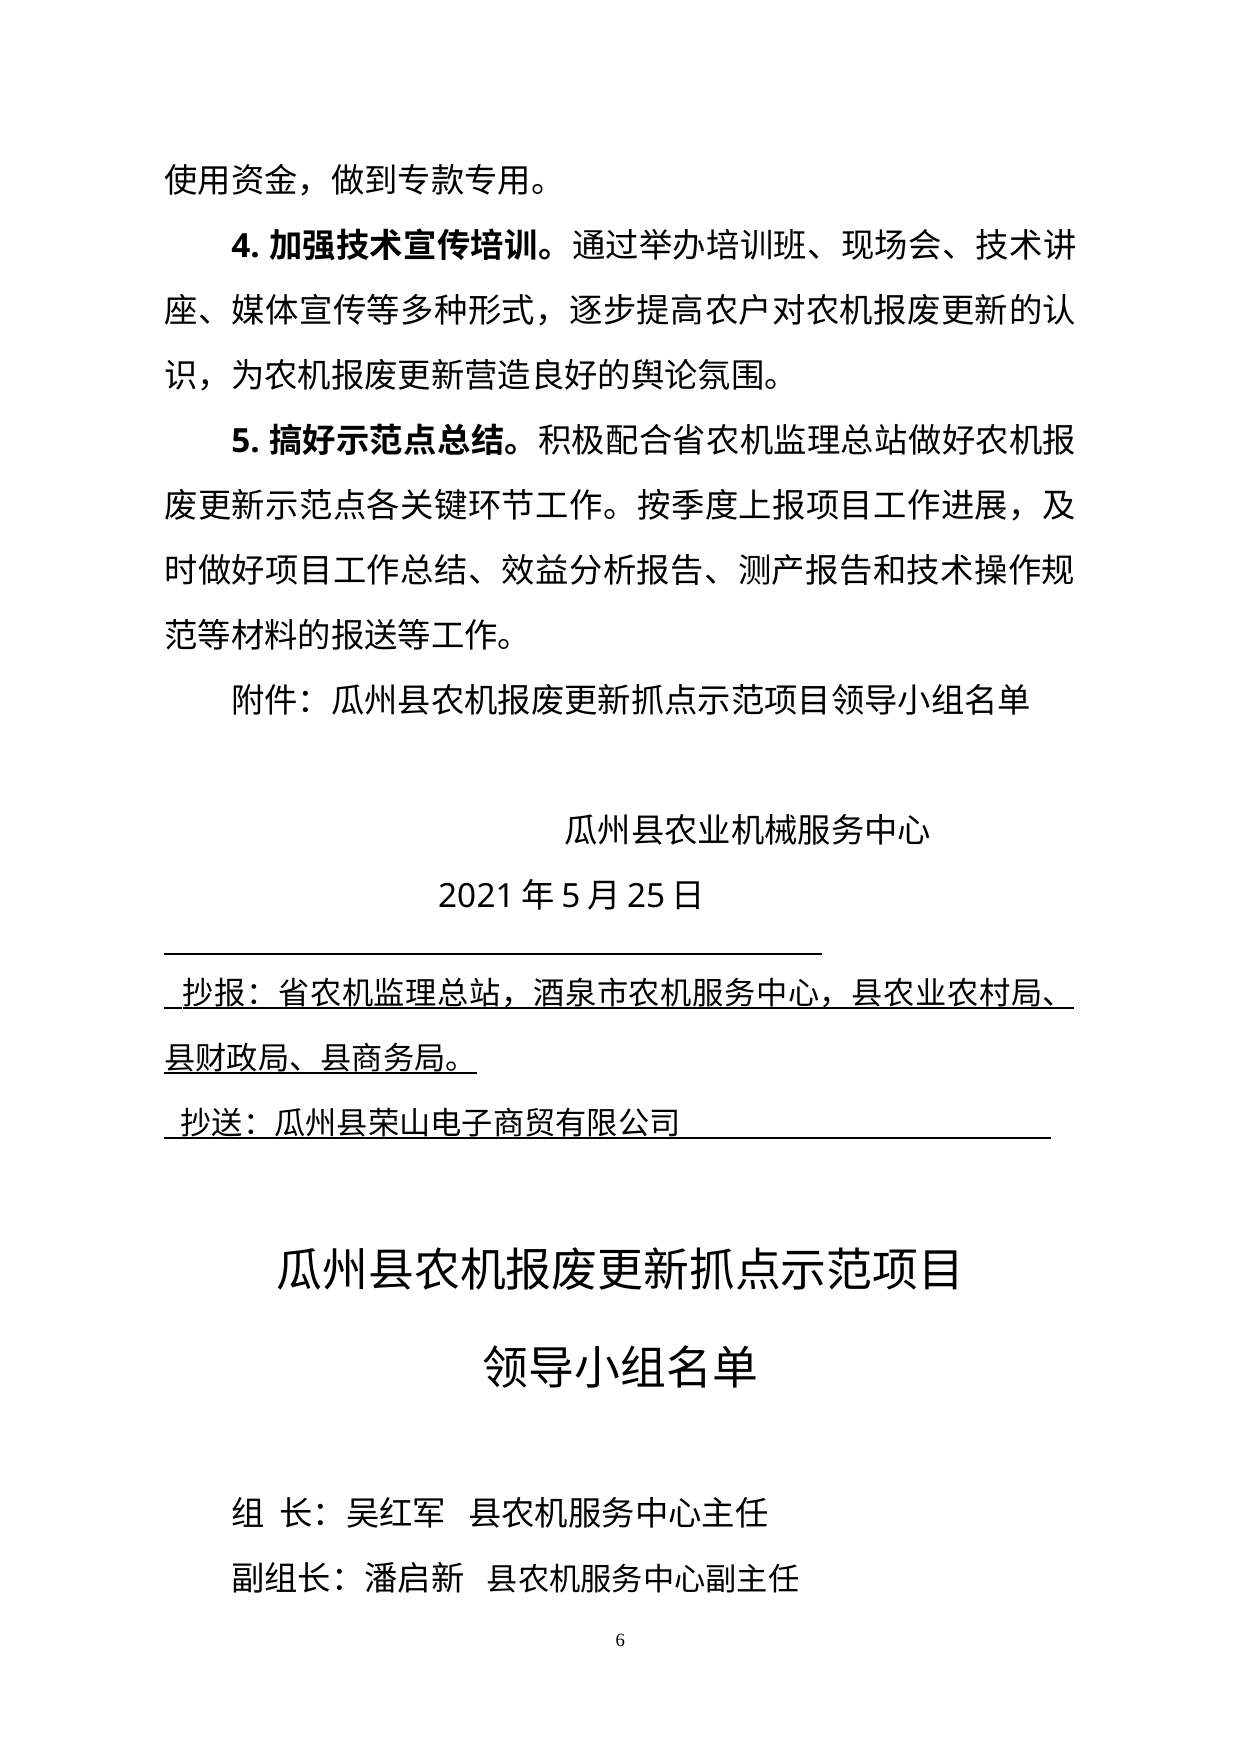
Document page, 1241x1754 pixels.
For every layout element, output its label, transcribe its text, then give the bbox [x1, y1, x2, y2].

text 抄送：瓜州县荣山电子商贸有限公司 [164, 1088, 1076, 1153]
text 瓜州县农机报废更新抓点示范项目 [164, 1218, 1076, 1316]
text 5. 搞好示范点总结。积极配合省农机监理总站做好农机报废更新示范点各关键环节工作。按季度上报项目工作进展，及时做好项目工作总结、效益分析报告、测产报告和技术操作规范等材料的报送等工作。 [164, 406, 1076, 666]
text 4. 加强技术宣传培训。通过举办培训班、现场会、技术讲座、媒体宣传等多种形式，逐步提高农户对农机报废更新的认识，为农机报废更新营造良好的舆论氛围。 [164, 211, 1076, 406]
text 组 长：吴红军 县农机服务中心主任 [164, 1478, 1076, 1543]
text 2021年5月25日 [164, 861, 1076, 926]
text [164, 146, 1076, 211]
text 领导小组名单 [164, 1316, 1076, 1413]
text 抄报：省农机监理总站，酒泉市农机服务中心，县农业农村局、县财政局、县商务局。 [164, 958, 1076, 1088]
text 附件：瓜州县农机报废更新抓点示范项目领导小组名单 [164, 666, 1076, 731]
text 瓜州县农业机械服务中心 [164, 796, 1076, 861]
text 副组长：潘启新 县农机服务中心副主任 [164, 1543, 1076, 1608]
